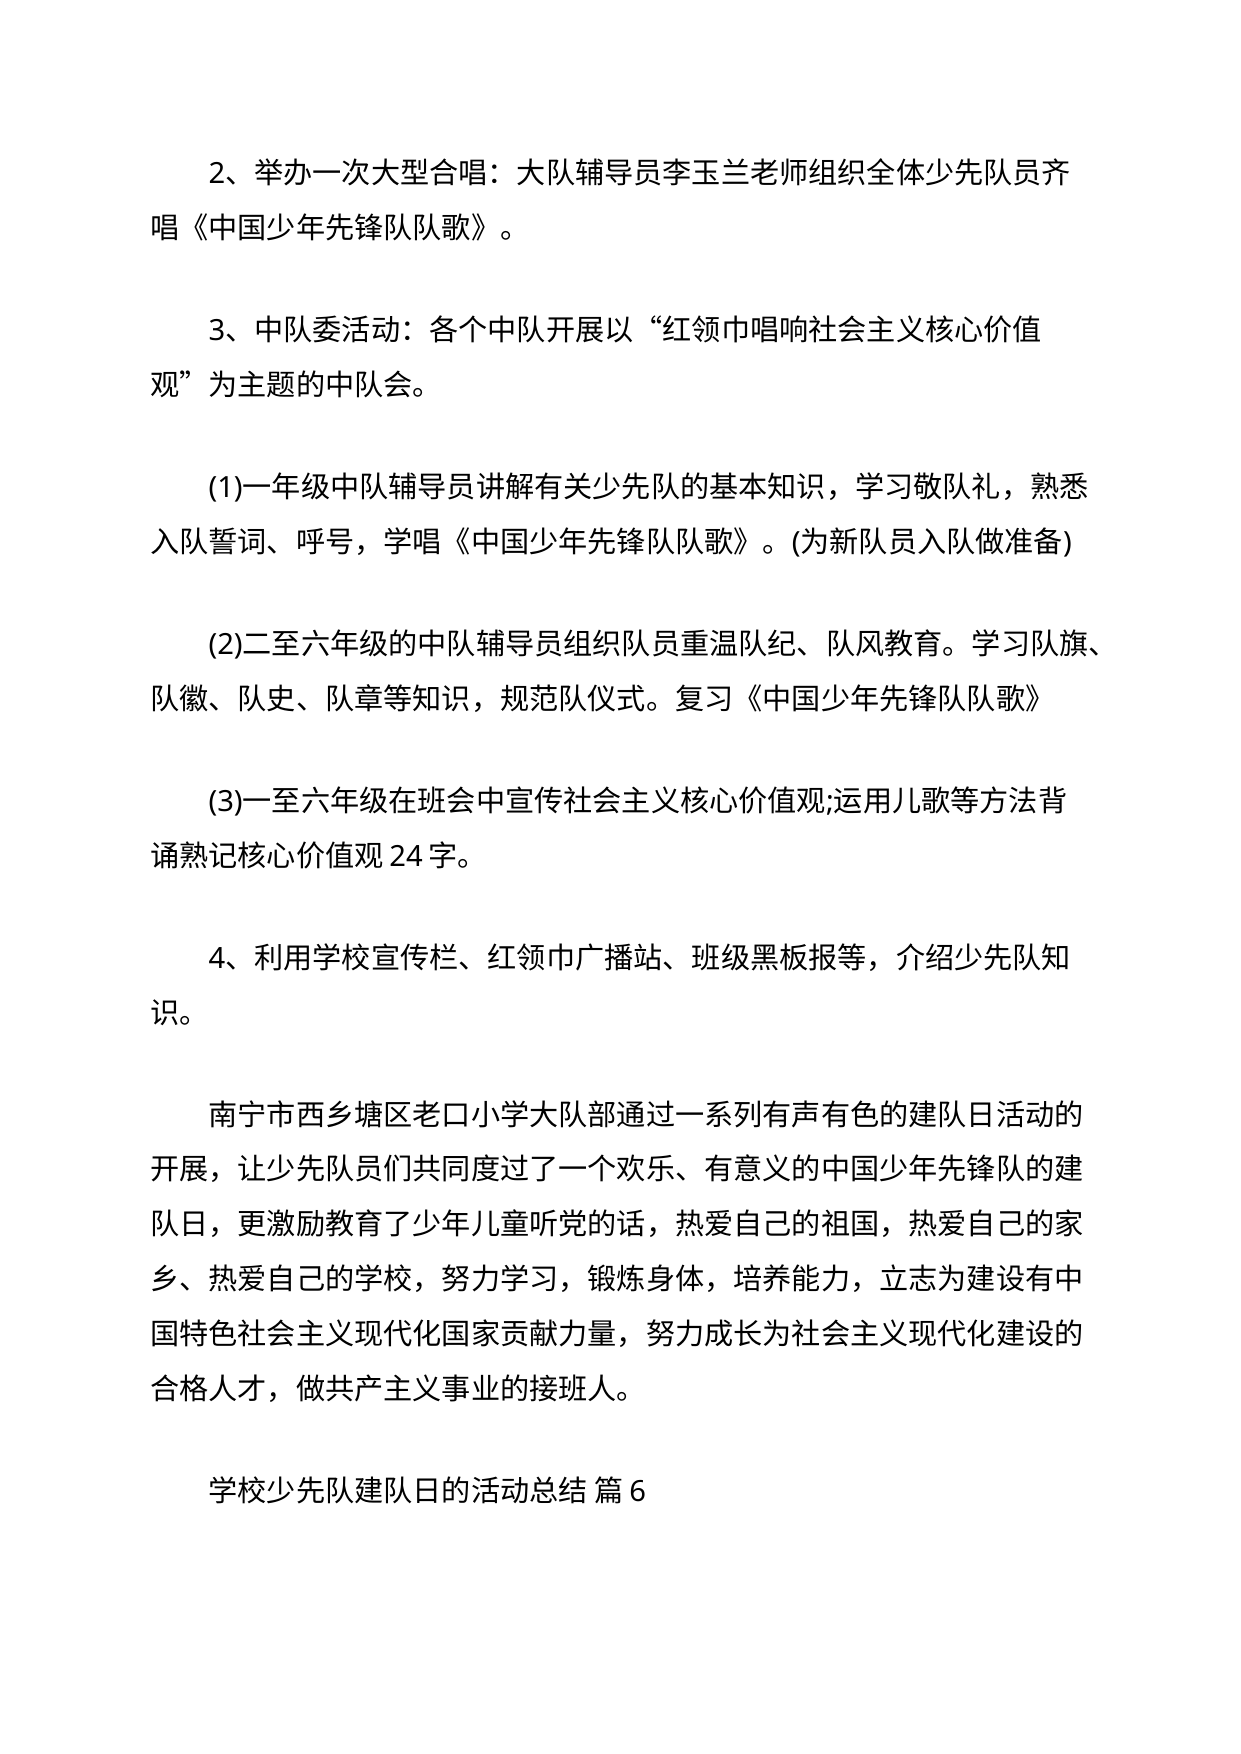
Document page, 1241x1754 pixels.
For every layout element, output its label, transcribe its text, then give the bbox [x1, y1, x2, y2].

text (1)一年级中队辅导员讲解有关少先队的基本知识，学习敬队礼，熟悉入队誓词、呼号，学唱《中国少年先锋队队歌》。(为新队员入队做准备) [150, 463, 1090, 561]
text 4、利用学校宣传栏、红领巾广播站、班级黑板报等，介绍少先队知识。 [150, 934, 1090, 1032]
text 2、举办一次大型合唱：大队辅导员李玉兰老师组织全体少先队员齐唱《中国少年先锋队队歌》。 [150, 150, 1090, 247]
text (3)一至六年级在班会中宣传社会主义核心价值观;运用儿歌等方法背诵熟记核心价值观24字。 [150, 777, 1090, 875]
text 学校少先队建队日的活动总结 篇6 [150, 1467, 1090, 1510]
text 3、中队委活动：各个中队开展以“红领巾唱响社会主义核心价值观”为主题的中队会。 [150, 307, 1090, 404]
text (2)二至六年级的中队辅导员组织队员重温队纪、队风教育。学习队旗、队徽、队史、队章等知识，规范队仪式。复习《中国少年先锋队队歌》 [150, 621, 1090, 718]
text 南宁市西乡塘区老口小学大队部通过一系列有声有色的建队日活动的开展，让少先队员们共同度过了一个欢乐、有意义的中国少年先锋队的建队日，更激励教育了少年儿童听党的话，热爱自己的祖国，热爱自己的家乡、热爱自己的学校，努力学习，锻炼身体，培养能力，立志为建设有中国特色社会主义现代化国家贡献力量，努力成长为社会主义现代化建设的合格人才，做共产主义事业的接班人。 [150, 1091, 1090, 1408]
